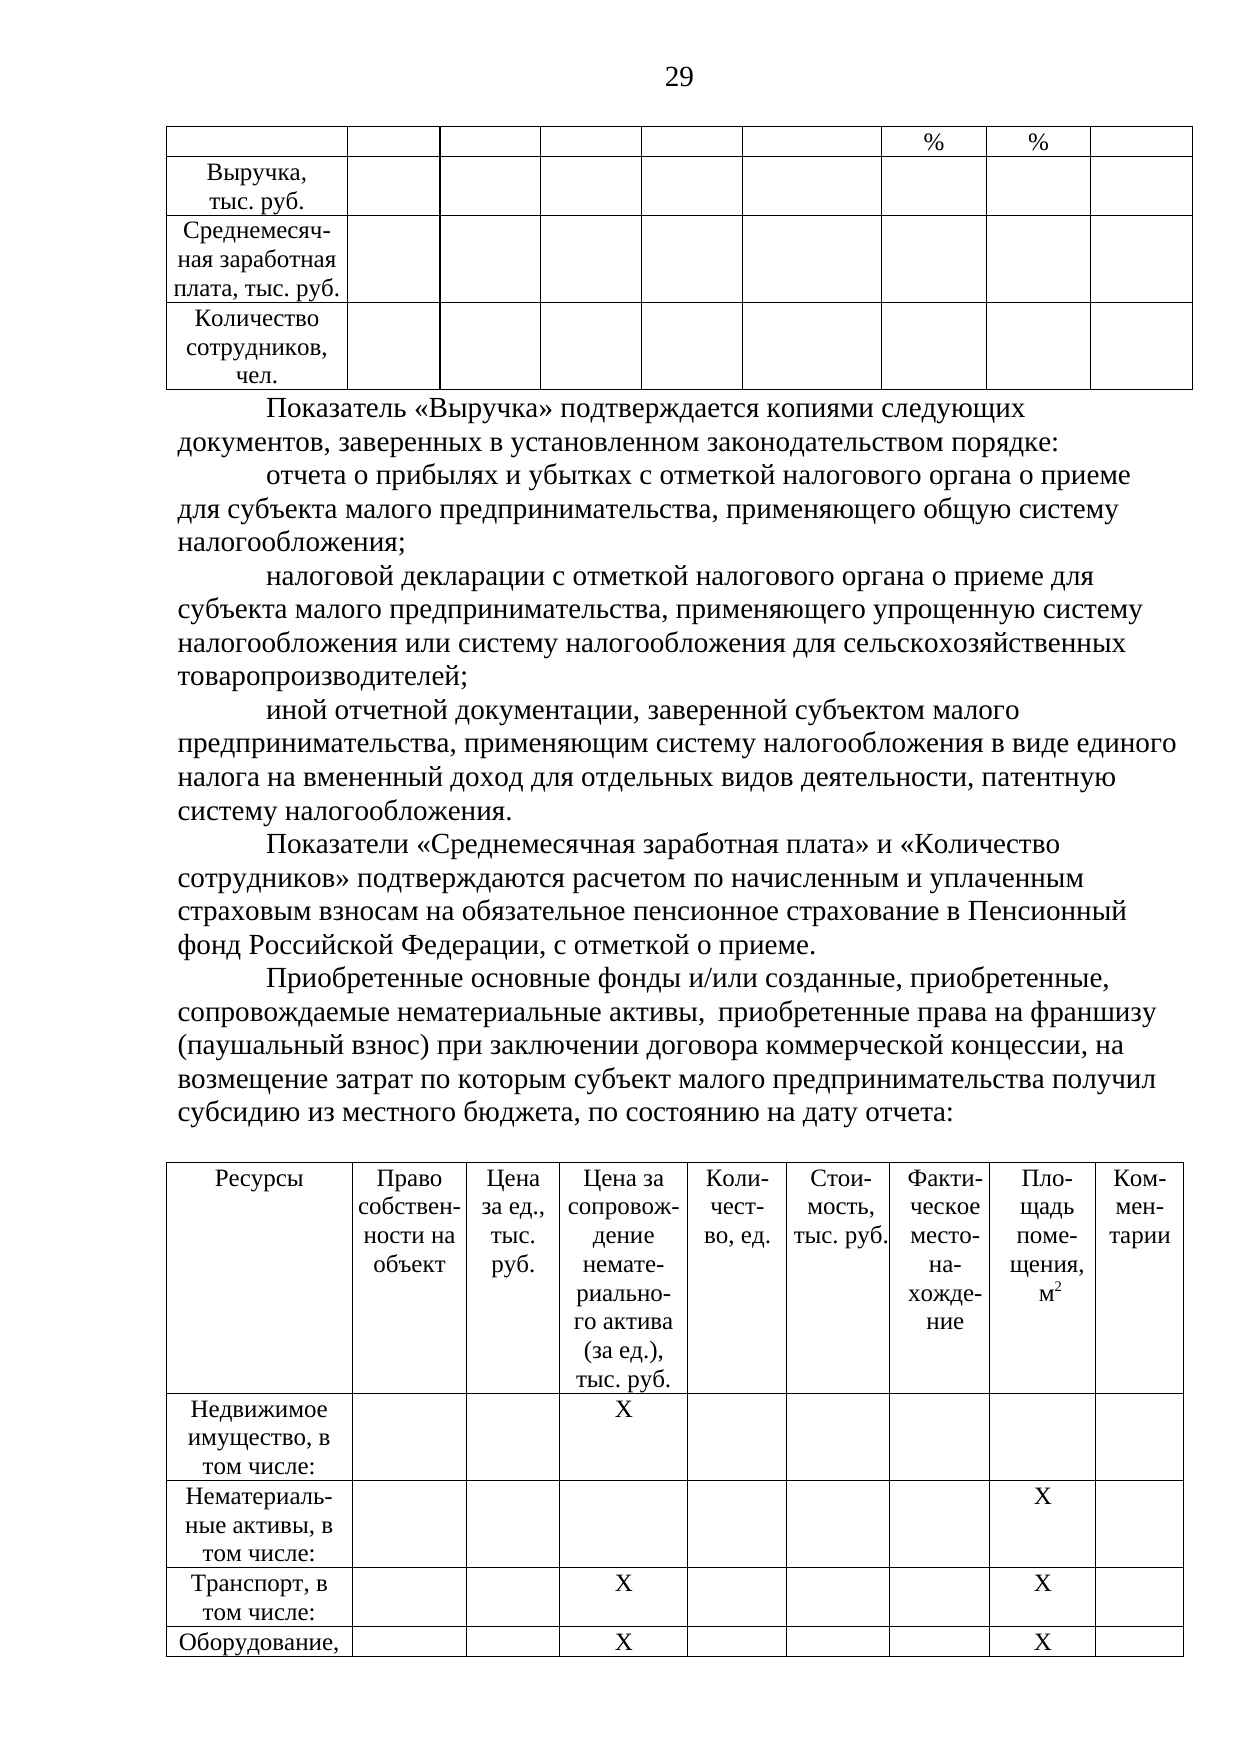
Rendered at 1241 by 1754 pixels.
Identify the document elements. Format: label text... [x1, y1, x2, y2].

table_cell Х [990, 1627, 1095, 1656]
table_cell [441, 303, 540, 389]
table_cell [541, 303, 641, 389]
table_cell [467, 1394, 559, 1480]
table_header Стои-мость, тыс. руб. [787, 1163, 889, 1393]
table_cell Нематериаль-ные активы, в том числе: [167, 1481, 352, 1567]
table_cell [467, 1568, 559, 1626]
table_cell Х [560, 1568, 687, 1626]
table_header Ресурсы [167, 1163, 352, 1393]
table_cell [787, 1394, 889, 1480]
table_cell [882, 216, 986, 302]
table_cell [743, 303, 881, 389]
table_cell [353, 1627, 466, 1656]
table_cell [560, 1481, 687, 1567]
table_cell Х [990, 1568, 1095, 1626]
table_cell Выручка, тыс. руб. [167, 157, 347, 214]
text Показатель «Выручка» подтверждается копиями следующих документов, заверенных в установленном законодательством порядке: [177, 390, 1181, 457]
table_cell Х [560, 1394, 687, 1480]
table_cell [348, 157, 439, 214]
table_cell [688, 1481, 786, 1567]
table_cell [688, 1394, 786, 1480]
table_cell [987, 303, 1090, 389]
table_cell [167, 1627, 352, 1656]
table_cell [642, 303, 742, 389]
table_cell Недвижимое имущество, в том числе: [167, 1394, 352, 1480]
text отчета о прибылях и убытках с отметкой налогового органа о приеме для субъекта малого предпринимательства, применяющего общую систему налогообложения; [177, 457, 1181, 558]
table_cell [743, 127, 881, 156]
table_cell [541, 216, 641, 302]
table_header Ком-мен-тарии [1096, 1163, 1183, 1393]
table_cell [441, 157, 540, 214]
table_cell [787, 1481, 889, 1567]
table_header Факти-ческое место-на- хожде-ние [890, 1163, 989, 1393]
table_cell Количество сотрудников, чел. [167, 303, 347, 389]
table_cell [890, 1394, 989, 1480]
table_header Коли-чест-во, ед. [688, 1163, 786, 1393]
table_cell Среднемесяч-ная заработная плата, тыс. руб. [167, 216, 347, 302]
table_cell [353, 1481, 466, 1567]
table_cell [541, 157, 641, 214]
table_cell [890, 1568, 989, 1626]
text Приобретенные основные фонды и/или созданные, приобретенные, сопровождаемые нематериальные активы, приобретенные права на франшизу (паушальный взнос) при заключении договора коммерческой концессии, на возмещение затрат по которым субъект малого предпринимательства получил субсидию из местного бюджета, по состоянию на дату отчета: [177, 960, 1181, 1128]
table_cell [890, 1481, 989, 1567]
table_cell [1096, 1481, 1183, 1567]
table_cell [541, 127, 641, 156]
table_header Пло- щадь поме-щения, м2 [990, 1163, 1095, 1393]
table_cell [882, 303, 986, 389]
table_cell [467, 1627, 559, 1656]
table_cell [1096, 1568, 1183, 1626]
table_cell [1091, 303, 1192, 389]
table_cell [990, 1394, 1095, 1480]
table_cell [890, 1627, 989, 1656]
table_cell [642, 216, 742, 302]
table_cell [1096, 1627, 1183, 1656]
table_cell [441, 216, 540, 302]
text иной отчетной документации, заверенной субъектом малого предпринимательства, применяющим систему налогообложения в виде единого налога на вмененный доход для отдельных видов деятельности, патентную систему налогообложения. [177, 692, 1181, 826]
table_cell [642, 157, 742, 214]
table_cell Х [560, 1627, 687, 1656]
table_cell [353, 1568, 466, 1626]
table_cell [642, 127, 742, 156]
table_cell [467, 1481, 559, 1567]
text налоговой декларации с отметкой налогового органа о приеме для субъекта малого предпринимательства, применяющего упрощенную систему налогообложения или систему налогообложения для сельскохозяйственных товаропроизводителей; [177, 558, 1181, 692]
table_cell [688, 1627, 786, 1656]
table_cell [1091, 157, 1192, 214]
table_cell [743, 157, 881, 214]
table_cell [1091, 216, 1192, 302]
text Показатели «Среднемесячная заработная плата» и «Количество сотрудников» подтверждаются расчетом по начисленным и уплаченным страховым взносам на обязательное пенсионное страхование в Пенсионный фонд Российской Федерации, с отметкой о приеме. [177, 826, 1181, 960]
table_cell Х [990, 1481, 1095, 1567]
table_cell [353, 1394, 466, 1480]
table_cell [987, 216, 1090, 302]
table_cell [348, 216, 439, 302]
table_header Цена за ед., тыс. руб. [467, 1163, 559, 1393]
table_cell [987, 157, 1090, 214]
table_cell [882, 157, 986, 214]
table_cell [441, 127, 540, 156]
table_cell [787, 1627, 889, 1656]
table_header Цена за сопровож-дение немате-риально-го актива (за ед.), тыс. руб. [560, 1163, 687, 1393]
table_cell Транспорт, в том числе: [167, 1568, 352, 1626]
table_cell [688, 1568, 786, 1626]
table_cell [348, 303, 439, 389]
table_cell [1096, 1394, 1183, 1480]
table_cell [787, 1568, 889, 1626]
table_cell [743, 216, 881, 302]
table_header Право собствен-ности на объект [353, 1163, 466, 1393]
